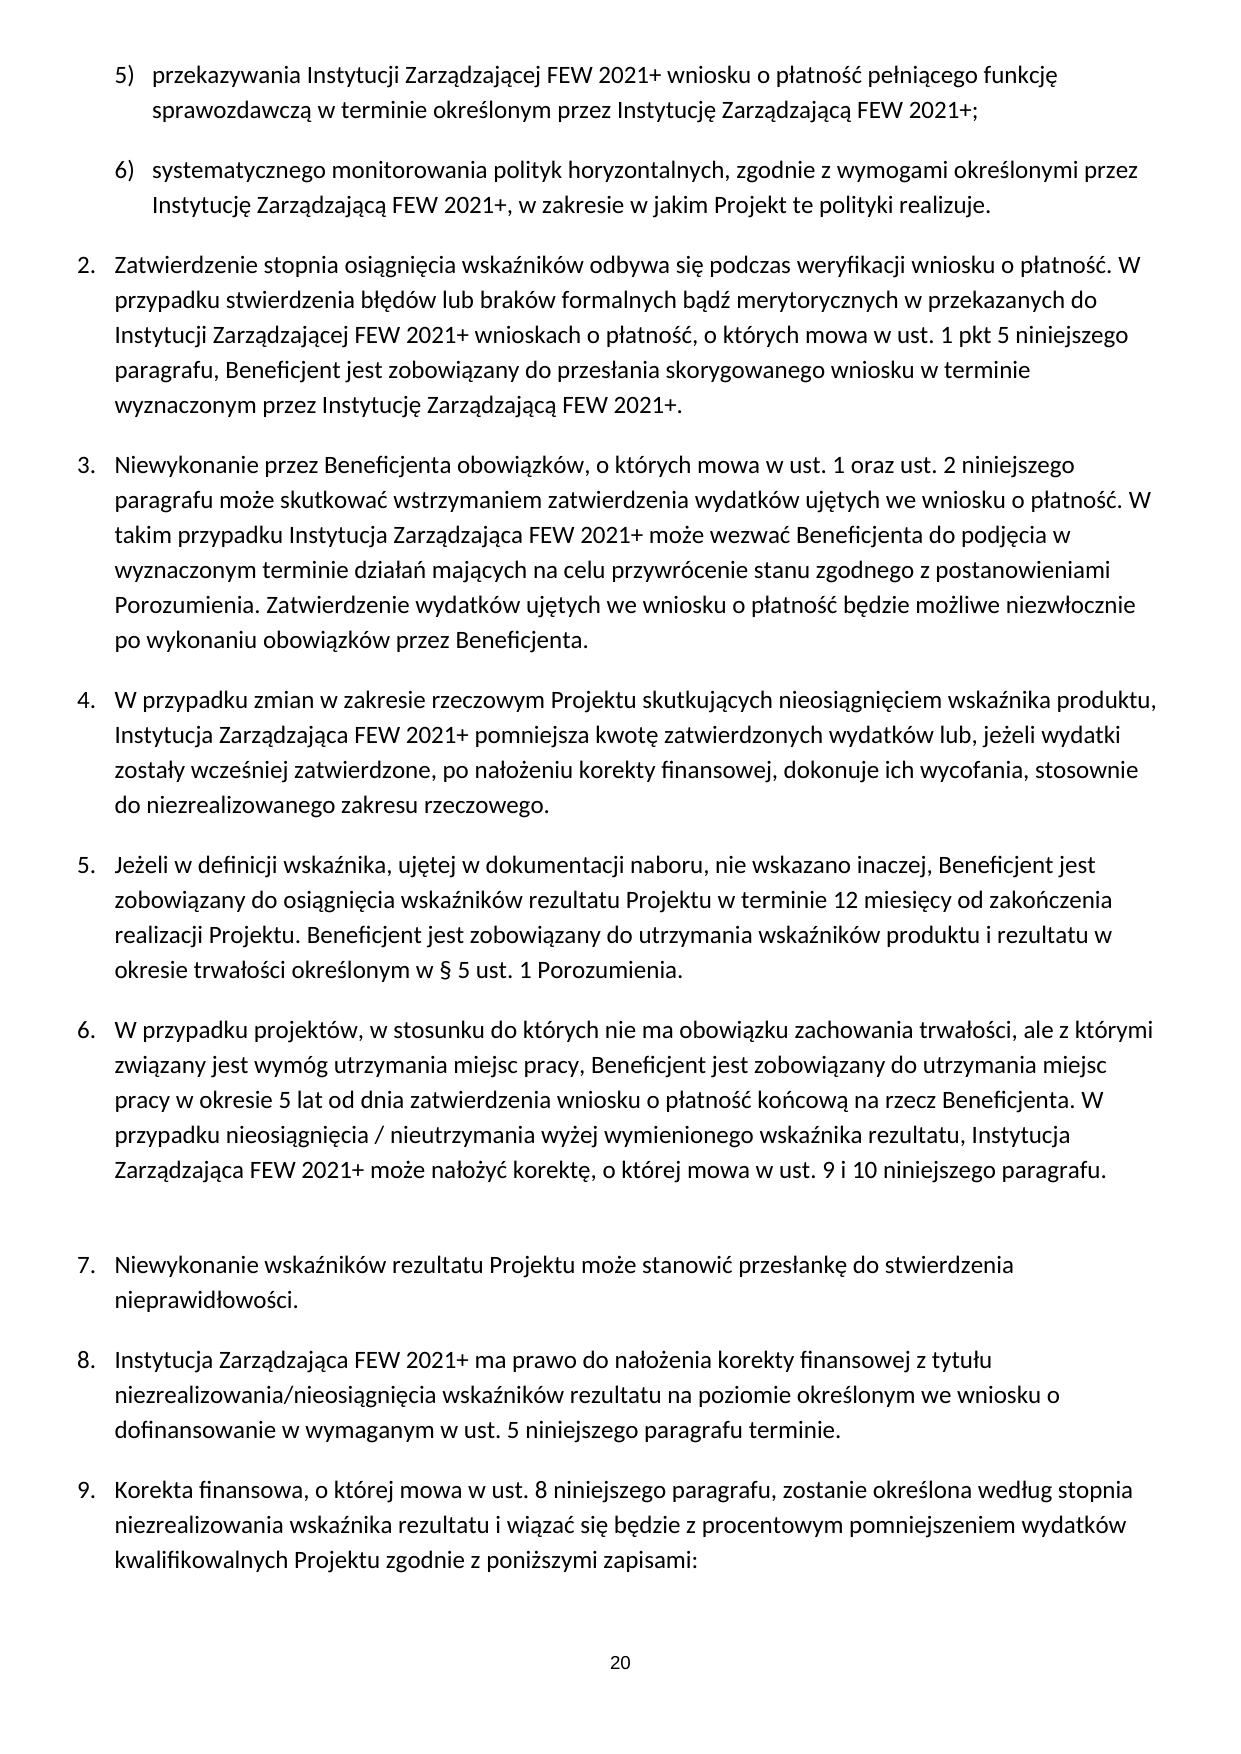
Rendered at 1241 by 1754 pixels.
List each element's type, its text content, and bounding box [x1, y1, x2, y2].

list przekazywania Instytucji Zarządzającej FEW 2021+ wniosku o płatność pełniącego funkcję sprawozdawczą w terminie określonym przez Instytucję Zarządzającą FEW 2021+; [114, 59, 1163, 124]
list Instytucja Zarządzająca FEW 2021+ ma prawo do nałożenia korekty finansowej z tytułu niezrealizowania/nieosiągnięcia wskaźników rezultatu na poziomie określonym we wniosku o dofinansowanie w wymaganym w ust. 5 niniejszego paragrafu terminie. [77, 1344, 1163, 1444]
list Korekta finansowa, o której mowa w ust. 8 niniejszego paragrafu, zostanie określona według stopnia niezrealizowania wskaźnika rezultatu i wiązać się będzie z procentowym pomniejszeniem wydatków kwalifikowalnych Projektu zgodnie z poniższymi zapisami: [77, 1474, 1163, 1574]
list W przypadku zmian w zakresie rzeczowym Projektu skutkujących nieosiągnięciem wskaźnika produktu, Instytucja Zarządzająca FEW 2021+ pomniejsza kwotę zatwierdzonych wydatków lub, jeżeli wydatki zostały wcześniej zatwierdzone, po nałożeniu korekty finansowej, dokonuje ich wycofania, stosownie do niezrealizowanego zakresu rzeczowego. [77, 684, 1163, 819]
list Zatwierdzenie stopnia osiągnięcia wskaźników odbywa się podczas weryfikacji wniosku o płatność. W przypadku stwierdzenia błędów lub braków formalnych bądź merytorycznych w przekazanych do Instytucji Zarządzającej FEW 2021+ wnioskach o płatność, o których mowa w ust. 1 pkt 5 niniejszego paragrafu, Beneficjent jest zobowiązany do przesłania skorygowanego wniosku w terminie wyznaczonym przez Instytucję Zarządzającą FEW 2021+. [77, 249, 1163, 419]
list Niewykonanie wskaźników rezultatu Projektu może stanowić przesłankę do stwierdzenia nieprawidłowości. [77, 1249, 1163, 1314]
list Niewykonanie przez Beneficjenta obowiązków, o których mowa w ust. 1 oraz ust. 2 niniejszego paragrafu może skutkować wstrzymaniem zatwierdzenia wydatków ujętych we wniosku o płatność. W takim przypadku Instytucja Zarządzająca FEW 2021+ może wezwać Beneficjenta do podjęcia w wyznaczonym terminie działań mających na celu przywrócenie stanu zgodnego z postanowieniami Porozumienia. Zatwierdzenie wydatków ujętych we wniosku o płatność będzie możliwe niezwłocznie po wykonaniu obowiązków przez Beneficjenta. [77, 449, 1163, 654]
list W przypadku projektów, w stosunku do których nie ma obowiązku zachowania trwałości, ale z którymi związany jest wymóg utrzymania miejsc pracy, Beneficjent jest zobowiązany do utrzymania miejsc pracy w okresie 5 lat od dnia zatwierdzenia wniosku o płatność końcową na rzecz Beneficjenta. W przypadku nieosiągnięcia / nieutrzymania wyżej wymienionego wskaźnika rezultatu, Instytucja Zarządzająca FEW 2021+ może nałożyć korektę, o której mowa w ust. 9 i 10 niniejszego paragrafu. [77, 1014, 1163, 1184]
list Jeżeli w definicji wskaźnika, ujętej w dokumentacji naboru, nie wskazano inaczej, Beneficjent jest zobowiązany do osiągnięcia wskaźników rezultatu Projektu w terminie 12 miesięcy od zakończenia realizacji Projektu. Beneficjent jest zobowiązany do utrzymania wskaźników produktu i rezultatu w okresie trwałości określonym w § 5 ust. 1 Porozumienia. [77, 849, 1163, 984]
list systematycznego monitorowania polityk horyzontalnych, zgodnie z wymogami określonymi przez Instytucję Zarządzającą FEW 2021+, w zakresie w jakim Projekt te polityki realizuje. [114, 154, 1163, 219]
